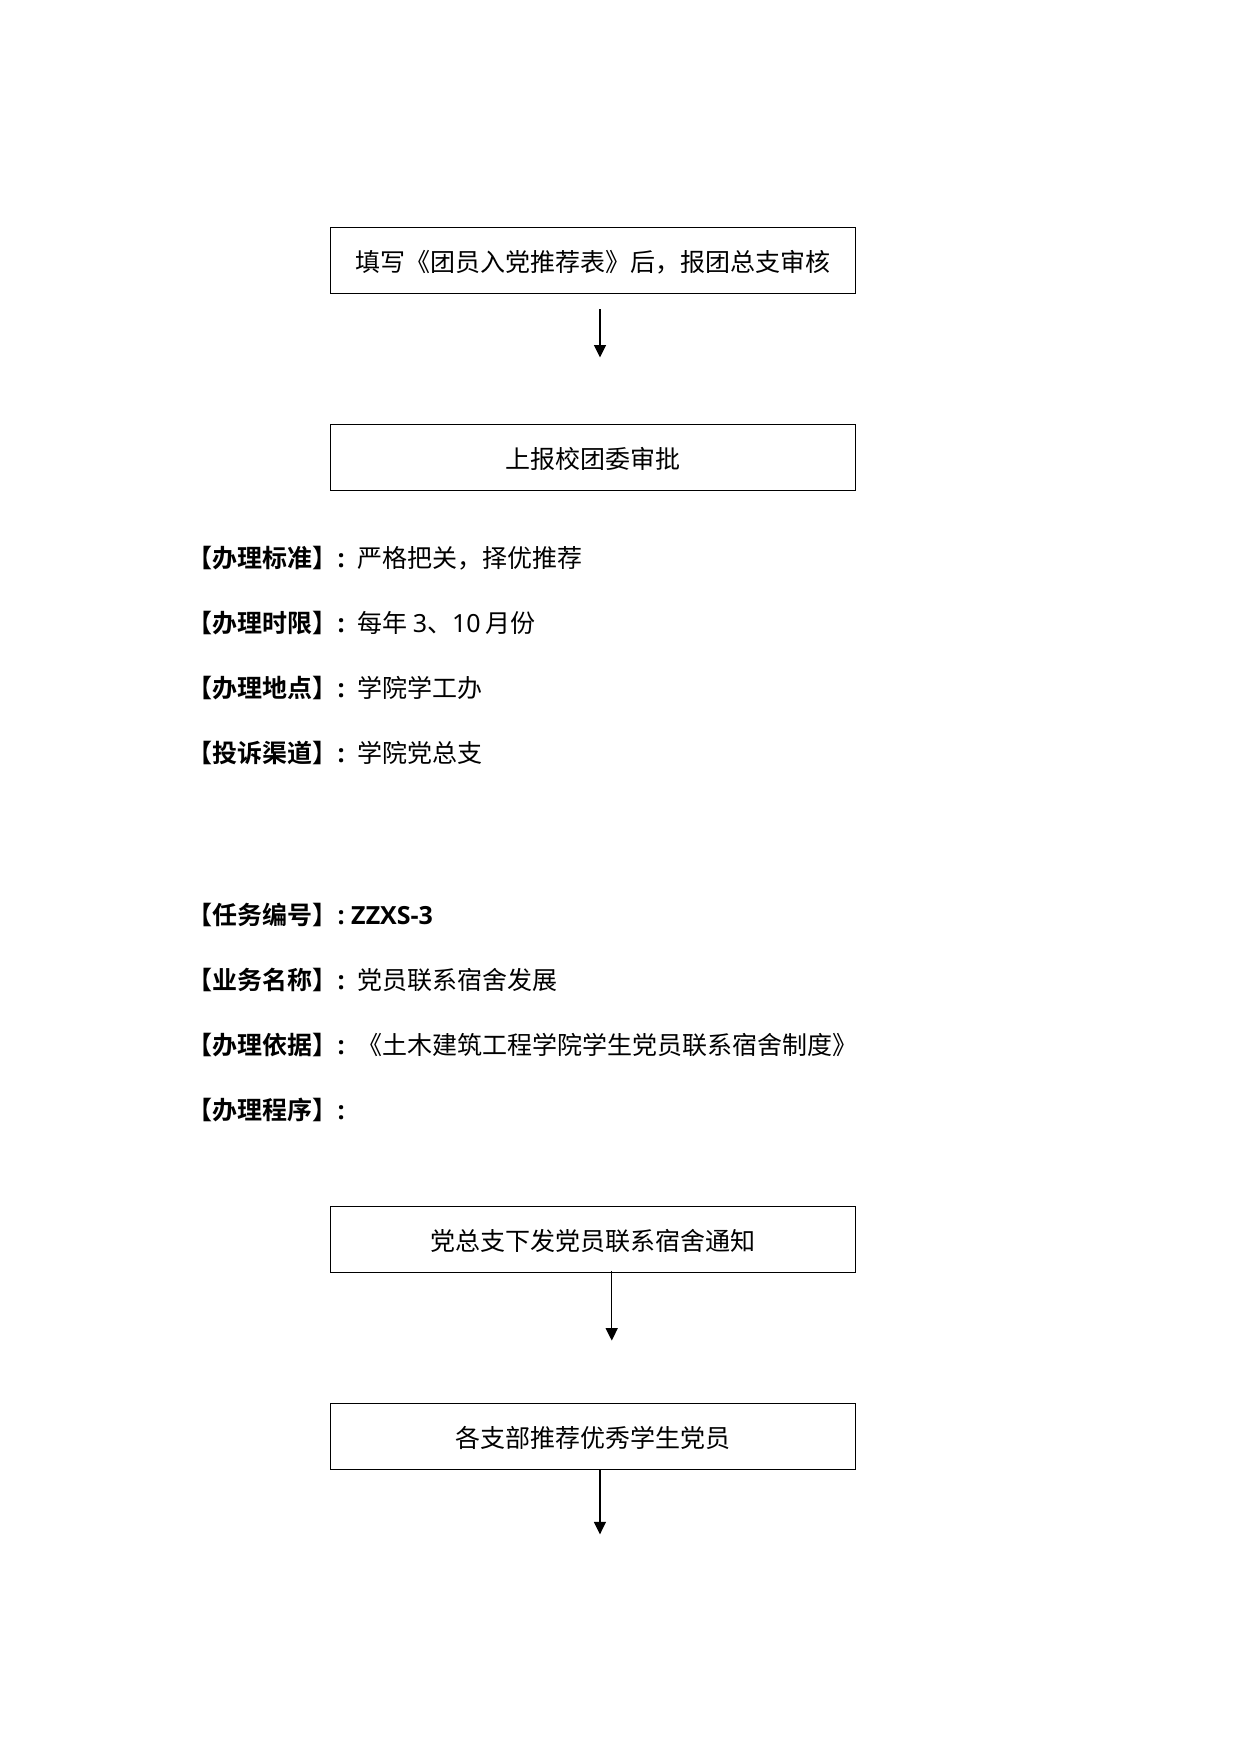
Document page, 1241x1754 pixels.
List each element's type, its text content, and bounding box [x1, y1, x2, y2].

text 【办理程序】: [187, 1076, 1053, 1141]
text 【业务名称】: 党员联系宿舍发展 [187, 946, 1053, 1011]
table_header 各支部推荐优秀学生党员 [331, 1404, 855, 1469]
table_header 填写《团员入党推荐表》后，报团总支审核 [331, 228, 855, 293]
text 【办理地点】: 学院学工办 [187, 654, 1053, 719]
text 【办理时限】: 每年3、10月份 [187, 589, 1053, 654]
text 【办理标准】: 严格把关，择优推荐 [187, 524, 1053, 589]
text 【任务编号】: ZZXS-3 [187, 881, 1053, 946]
table_header 党总支下发党员联系宿舍通知 [331, 1207, 855, 1272]
text 【办理依据】: 《土木建筑工程学院学生党员联系宿舍制度》 [187, 1011, 1053, 1076]
text 【投诉渠道】: 学院党总支 [187, 719, 1053, 784]
table_header 上报校团委审批 [331, 425, 855, 490]
